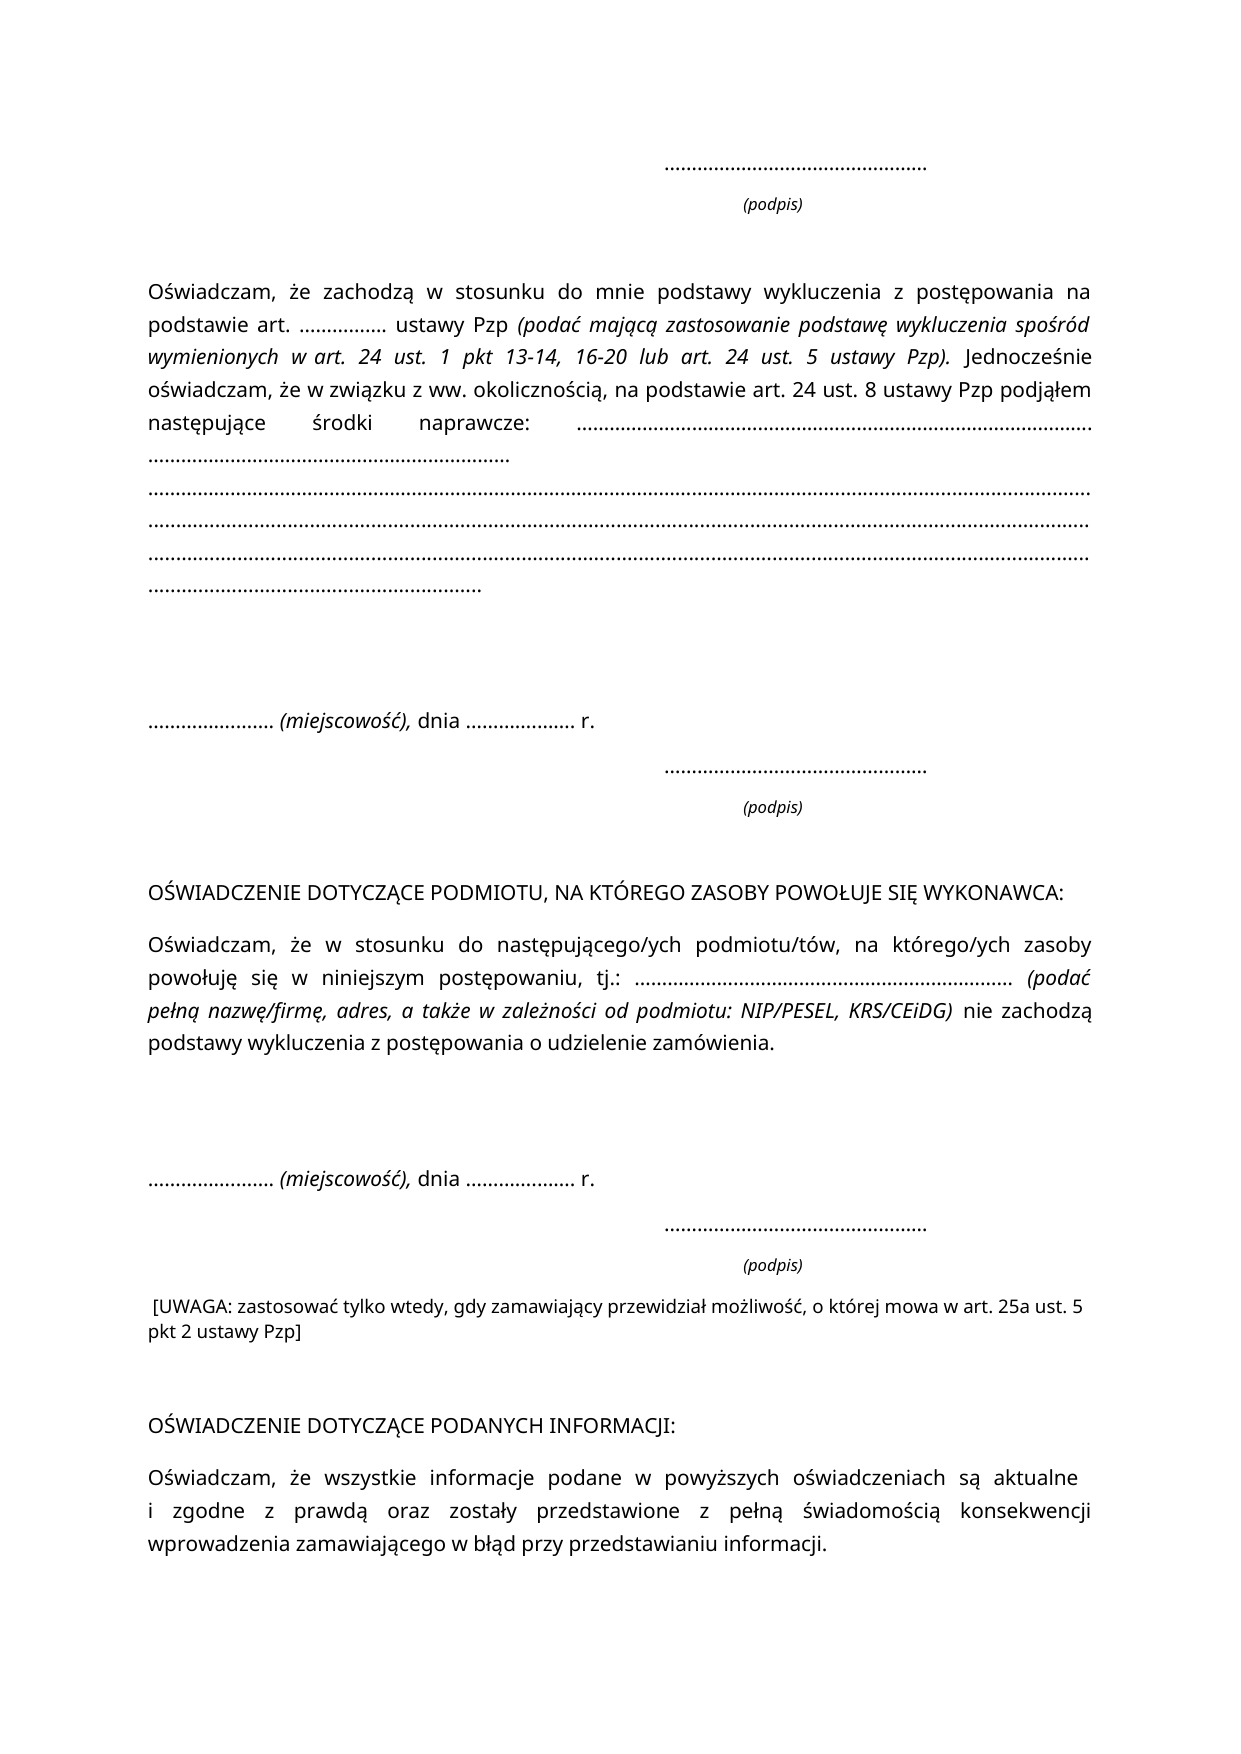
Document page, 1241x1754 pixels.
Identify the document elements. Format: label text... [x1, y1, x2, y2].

text (podpis) [664, 796, 1093, 819]
text Oświadczam, że w stosunku do następującego/ych podmiotu/tów, na którego/ych zasoby powołuję się w niniejszym postępowaniu, tj.: …………………………………………………………… (podać pełną nazwę/firmę, adres, a także w zależności od podmiotu: NIP/PESEL, KRS/CEiDG) nie zachodzą podstawy wykluczenia z postępowania o udzielenie zamówienia. [148, 931, 1093, 1057]
text OŚWIADCZENIE DOTYCZĄCE PODMIOTU, NA KTÓREGO ZASOBY POWOŁUJE SIĘ WYKONAWCA: [148, 881, 1093, 906]
text OŚWIADCZENIE DOTYCZĄCE PODANYCH INFORMACJI: [148, 1413, 1093, 1438]
text ………………………………………… [148, 751, 1093, 779]
text ………………………………………… [148, 148, 1093, 176]
text Oświadczam, że wszystkie informacje podane w powyższych oświadczeniach są aktualne i zgodne z prawdą oraz zostały przedstawione z pełną świadomością konsekwencji wprowadzenia zamawiającego w błąd przy przedstawianiu informacji. [148, 1463, 1093, 1557]
text ………………………………………… [148, 1209, 1093, 1237]
text (podpis) [664, 1254, 1093, 1277]
text (podpis) [664, 193, 1093, 215]
text …………….……. (miejscowość), dnia ………….……. r. [148, 1164, 1093, 1192]
text [UWAGA: zastosować tylko wtedy, gdy zamawiający przewidział możliwość, o której mowa w art. 25a ust. 5 pkt 2 ustawy Pzp] [148, 1293, 1093, 1343]
text Oświadczam, że zachodzą w stosunku do mnie podstawy wykluczenia z postępowania na podstawie art. ……………. ustawy Pzp (podać mającą zastosowanie podstawę wykluczenia spośród wymienionych w art. 24 ust. 1 pkt 13-14, 16-20 lub art. 24 ust. 5 ustawy Pzp). Jednocześnie oświadczam, że w związku z ww. okolicznością, na podstawie art. 24 ust. 8 ustawy Pzp podjąłem następujące środki naprawcze: ………………………………………………………………………………….………………………………………………………… …………………………………………………………………………………………………………................................................................................................................................................................................................................................................................................................................................................................................................................................................................. [148, 277, 1093, 599]
text …………….……. (miejscowość), dnia ………….……. r. [148, 706, 1093, 734]
